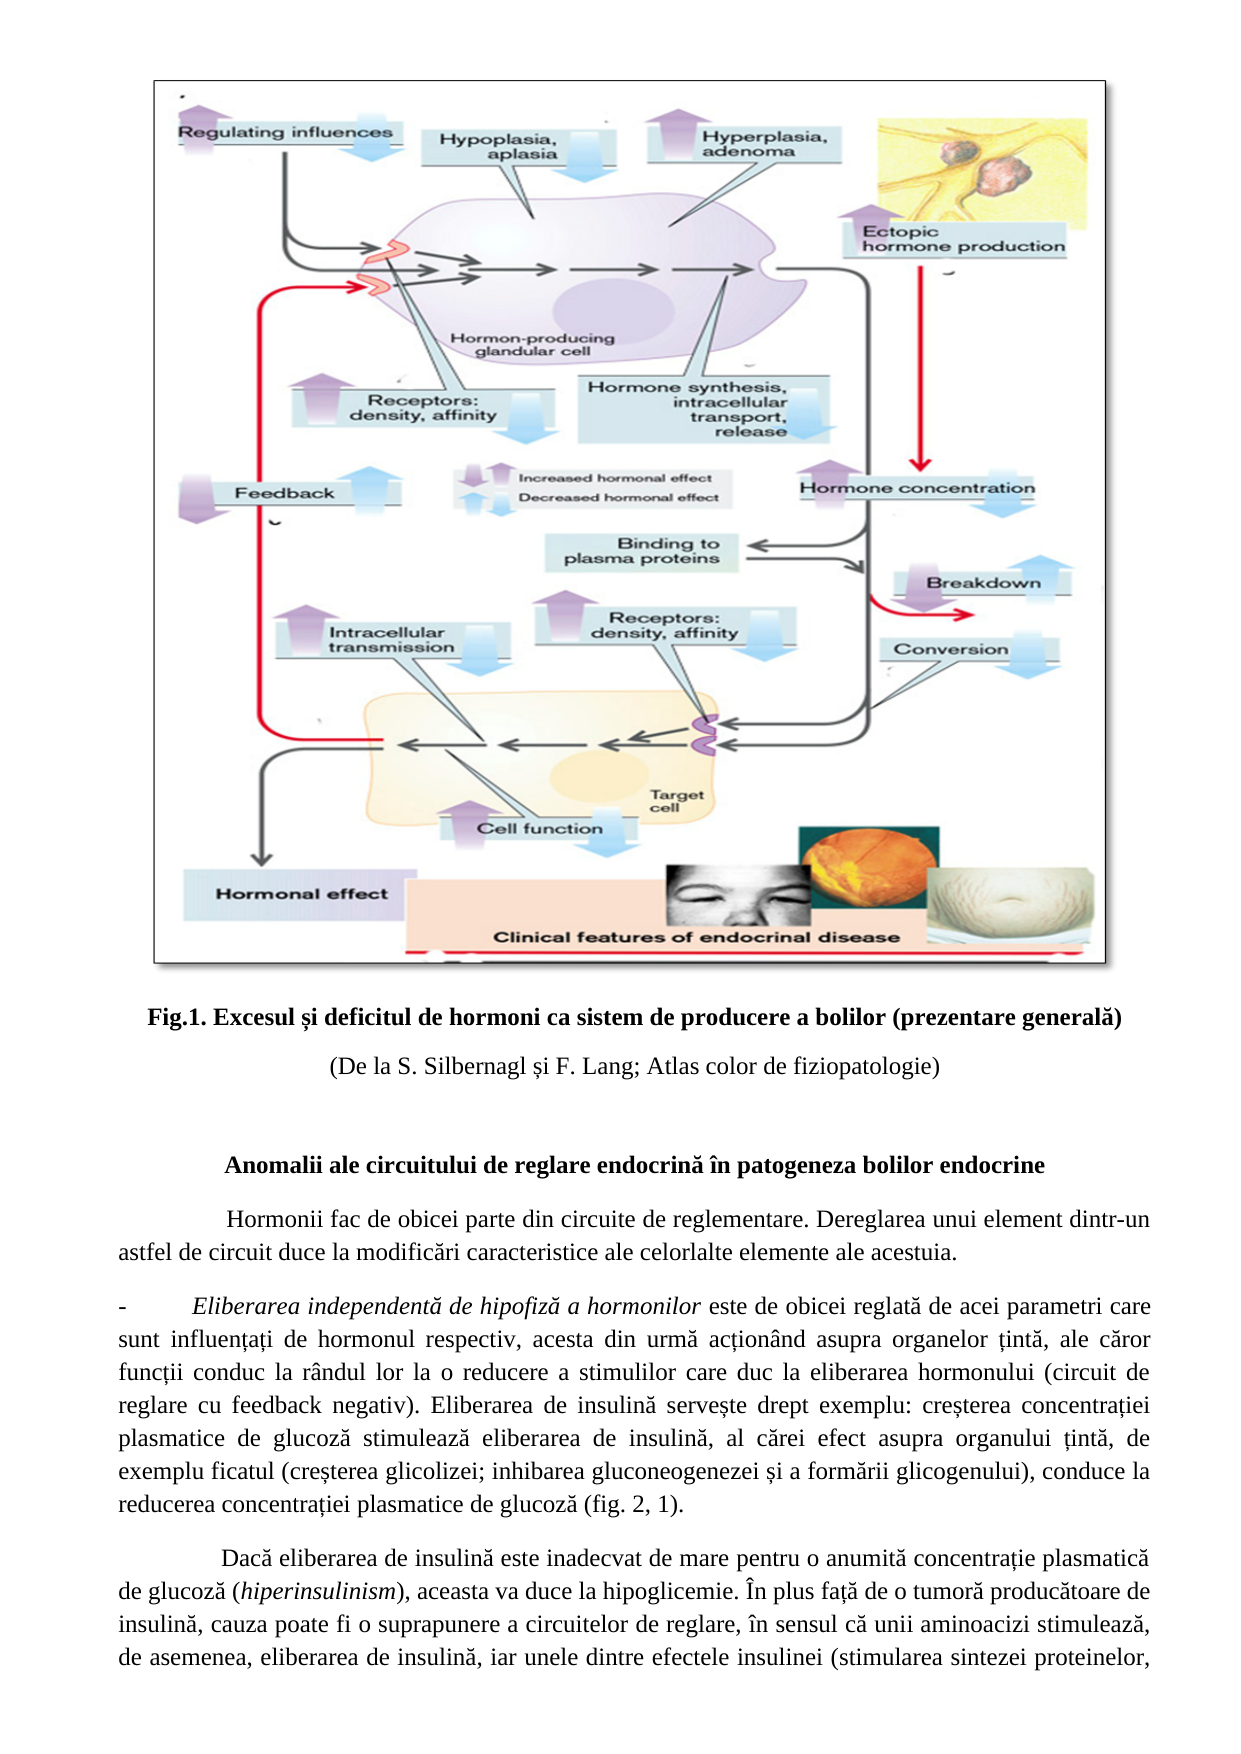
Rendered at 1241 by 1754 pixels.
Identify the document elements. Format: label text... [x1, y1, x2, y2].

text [118, 1543, 1152, 1671]
text Hormonii fac de obicei parte din circuite de reglementare. Dereglarea unui element dintr-un astfel de circuit duce la modificări caracteristice ale celorlalte elemente ale acestuia. [118, 1204, 1152, 1266]
text (De la S. Silbernagl și F. Lang; Atlas color de fiziopatologie) [118, 1051, 1152, 1080]
text Anomalii ale circuitului de reglare endocrină în patogeneza bolilor endocrine [118, 1151, 1152, 1179]
text Fig.1. Excesul și deficitul de hormoni ca sistem de producere a bolilor (prezentare generală) [118, 1002, 1152, 1031]
picture [149, 76, 1121, 977]
text - Eliberarea independentă de hipofiză a hormonilor este de obicei reglată de acei parametri care sunt influențați de hormonul respectiv, acesta din urmă acționând asupra organelor țintă, ale căror funcții conduc la rândul lor la o reducere a stimulilor care duc la eliberarea hormonului (circuit de reglare cu feedback negativ). Eliberarea de insulină servește drept exemplu: creșterea concentrației plasmatice de glucoză stimulează eliberarea de insulină, al cărei efect asupra organului țintă, de exemplu ficatul (creșterea glicolizei; inhibarea gluconeogenezei și a formării glicogenului), conduce la reducerea concentrației plasmatice de glucoză (fig. 2, 1). [118, 1291, 1152, 1518]
